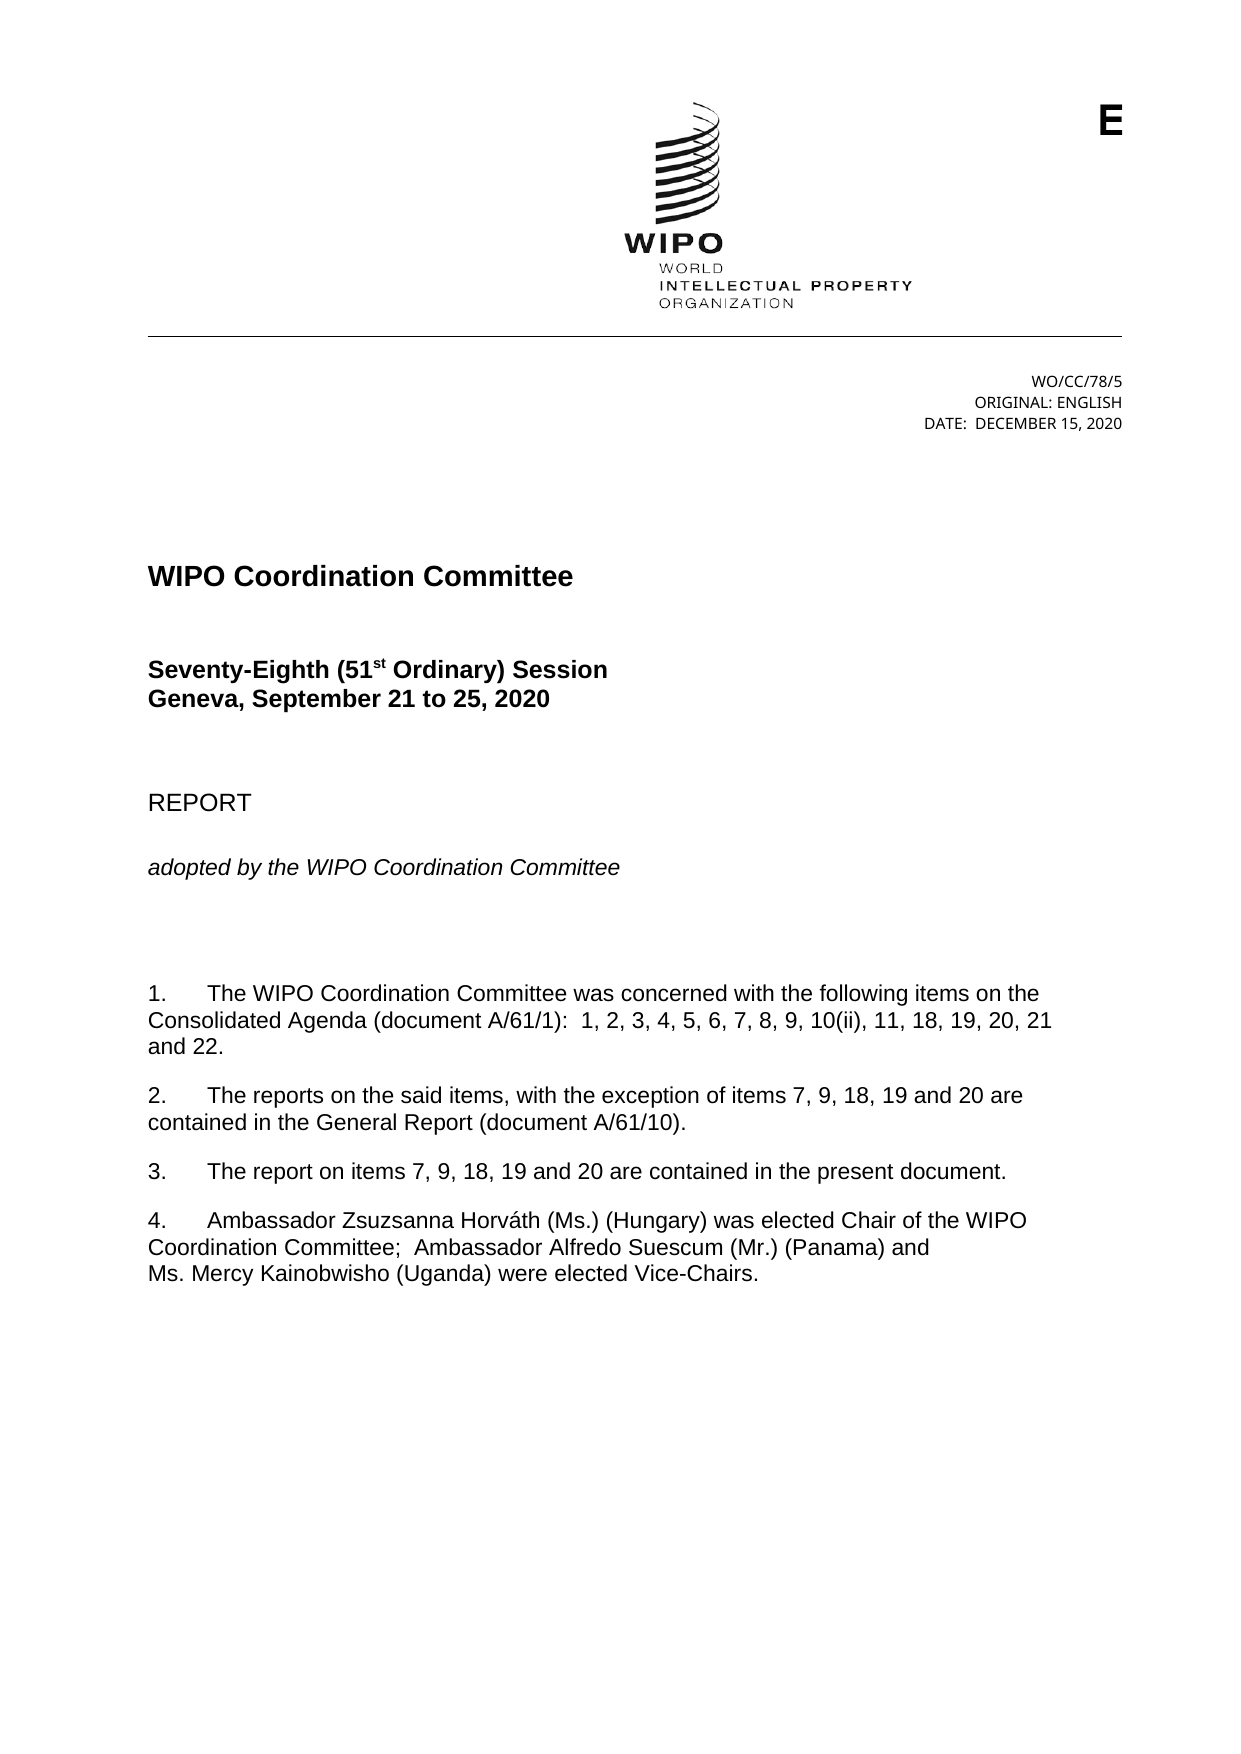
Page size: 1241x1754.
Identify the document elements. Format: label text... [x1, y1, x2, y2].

text DATE: december 15, 2020 [148, 413, 1122, 434]
subtitle WIPO Coordination Committee [148, 559, 1122, 593]
text ORIGINAL: English [148, 392, 1122, 413]
text The WIPO Coordination Committee was concerned with the following items on the Consolidated Agenda (document A/61/1): 1, 2, 3, 4, 5, 6, 7, 8, 9, 10(ii), 11, 18, 19, 20, 21 and 22. [148, 980, 1122, 1059]
text Seventy-Eighth (51st Ordinary) Session Geneva, September 21 to 25, 2020 [148, 655, 1122, 713]
text report [148, 788, 1122, 817]
text Ambassador Zsuzsanna Horváth (Ms.) (Hungary) was elected Chair of the WIPO Coordination Committee; Ambassador Alfredo Suescum (Mr.) (Panama) and Ms. Mercy Kainobwisho (Uganda) were elected Vice-Chairs. [148, 1207, 1122, 1286]
text The reports on the said items, with the exception of items 7, 9, 18, 19 and 20 are contained in the General Report (document A/61/10). [148, 1082, 1122, 1135]
text The report on items 7, 9, 18, 19 and 20 are contained in the present document. [148, 1158, 1122, 1184]
text WO/CC/78/5 [148, 337, 1122, 392]
picture [623, 96, 1123, 312]
text adopted by the WIPO Coordination Committee [148, 854, 1122, 880]
